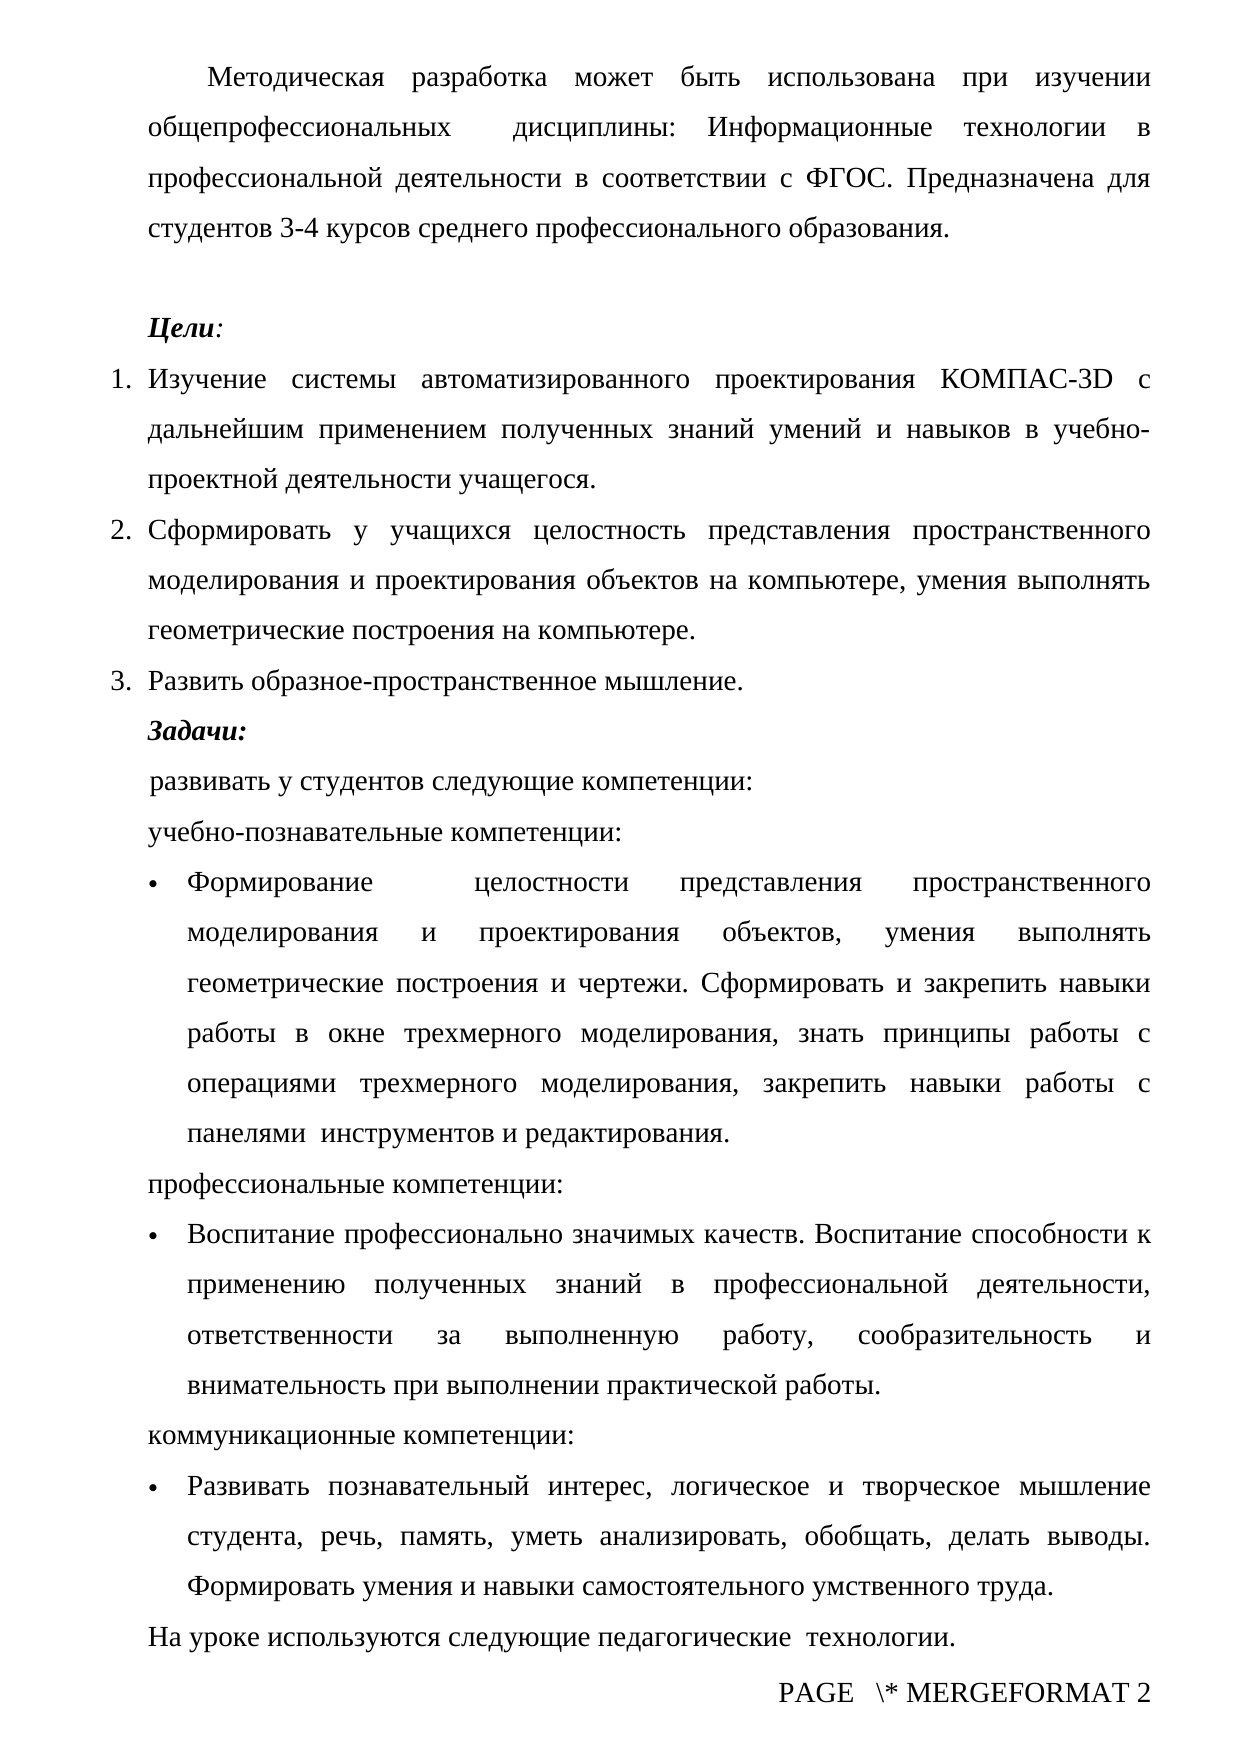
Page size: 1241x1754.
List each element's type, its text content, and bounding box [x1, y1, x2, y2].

text учебно-познавательные компетенции: [148, 814, 1152, 847]
text Методическая разработка может быть использована при изучении общепрофессиональных дисциплины: Информационные технологии в профессиональной деятельности в соответствии с ФГОС. Предназначена для студентов 3-4 курсов среднего профессионального образования. [148, 59, 1152, 243]
text развивать у студентов следующие компетенции: [149, 763, 1152, 797]
text На уроке используются следующие педагогические технологии. [148, 1619, 1152, 1652]
text Задачи: [148, 713, 1152, 747]
list Формирование целостности представления пространственного моделирования и проектирования объектов, умения выполнять геометрические построения и чертежи. Сформировать и закрепить навыки работы в окне трехмерного моделирования, знать принципы работы с операциями трехмерного моделирования, закрепить навыки работы с панелями инструментов и редактирования. [149, 864, 1152, 1149]
text профессиональные компетенции: [148, 1166, 1152, 1199]
list Развивать познавательный интерес, логическое и творческое мышление студента, речь, память, уметь анализировать, обобщать, делать выводы. Формировать умения и навыки самостоятельного умственного труда. [149, 1468, 1152, 1602]
text Цели: [148, 311, 1152, 344]
list Развить образное-пространственное мышление. [110, 663, 1152, 696]
list Сформировать у учащихся целостность представления пространственного моделирования и проектирования объектов на компьютере, умения выполнять геометрические построения на компьютере. [110, 512, 1152, 646]
text коммуникационные компетенции: [148, 1417, 1152, 1451]
list Изучение системы автоматизированного проектирования КОМПАС-3D с дальнейшим применением полученных знаний умений и навыков в учебно-проектной деятельности учащегося. [110, 361, 1152, 495]
list Воспитание профессионально значимых качеств. Воспитание способности к применению полученных знаний в профессиональной деятельности, ответственности за выполненную работу, сообразительность и внимательность при выполнении практической работы. [149, 1216, 1152, 1401]
